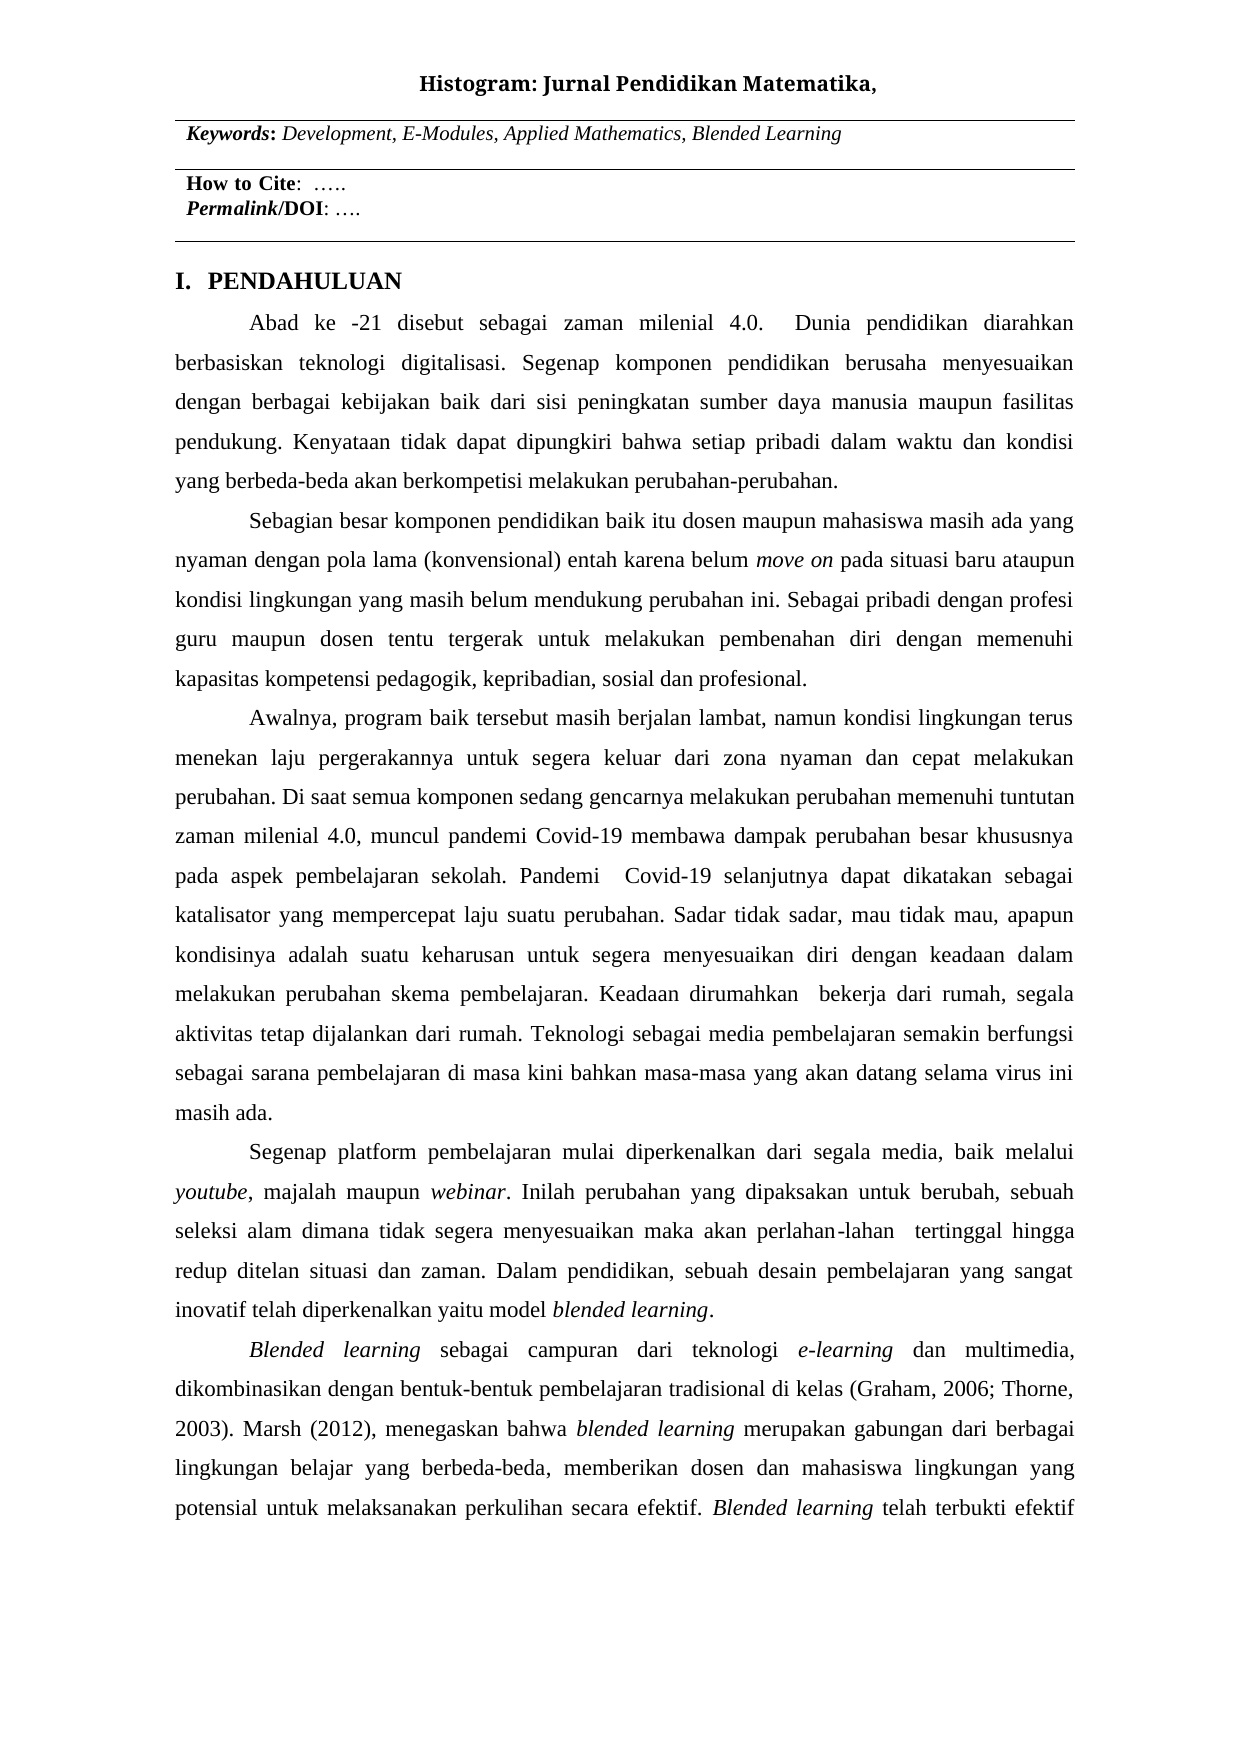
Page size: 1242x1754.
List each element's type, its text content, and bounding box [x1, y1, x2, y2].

list Abad ke -21 disebut sebagai zaman milenial 4.0. Dunia pendidikan diarahkan berbasiskan teknologi digitalisasi. Segenap komponen pendidikan berusaha menyesuaikan dengan berbagai kebijakan baik dari sisi peningkatan sumber daya manusia maupun fasilitas pendukung. Kenyataan tidak dapat dipungkiri bahwa setiap pribadi dalam waktu dan kondisi yang berbeda-beda akan berkompetisi melakukan perubahan-perubahan. [175, 309, 1075, 493]
table_cell How to Cite: ….. Permalink/DOI: …. [175, 170, 1075, 241]
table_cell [175, 121, 1075, 169]
list Awalnya, program baik tersebut masih berjalan lambat, namun kondisi lingkungan terus menekan laju pergerakannya untuk segera keluar dari zona nyaman dan cepat melakukan perubahan. Di saat semua komponen sedang gencarnya melakukan perubahan memenuhi tuntutan zaman milenial 4.0, muncul pandemi Covid-19 membawa dampak perubahan besar khususnya pada aspek pembelajaran sekolah. Pandemi Covid-19 selanjutnya dapat dikatakan sebagai katalisator yang mempercepat laju suatu perubahan. Sadar tidak sadar, mau tidak mau, apapun kondisinya adalah suatu keharusan untuk segera menyesuaikan diri dengan keadaan dalam melakukan perubahan skema pembelajaran. Keadaan dirumahkan bekerja dari rumah, segala aktivitas tetap dijalankan dari rumah. Teknologi sebagai media pembelajaran semakin berfungsi sebagai sarana pembelajaran di masa kini bahkan masa-masa yang akan datang selama virus ini masih ada. [175, 704, 1075, 1125]
list Segenap platform pembelajaran mulai diperkenalkan dari segala media, baik melalui youtube, majalah maupun webinar. Inilah perubahan yang dipaksakan untuk berubah, sebuah seleksi alam dimana tidak segera menyesuaikan maka akan perlahan-lahan tertinggal hingga redup ditelan situasi dan zaman. Dalam pendidikan, sebuah desain pembelajaran yang sangat inovatif telah diperkenalkan yaitu model blended learning. [175, 1138, 1075, 1323]
list Sebagian besar komponen pendidikan baik itu dosen maupun mahasiswa masih ada yang nyaman dengan pola lama (konvensional) entah karena belum move on pada situasi baru ataupun kondisi lingkungan yang masih belum mendukung perubahan ini. Sebagai pribadi dengan profesi guru maupun dosen tentu tergerak untuk melakukan pembenahan diri dengan memenuhi kapasitas kompetensi pedagogik, kepribadian, sosial dan profesional. [175, 507, 1075, 691]
text I. PENDAHULUAN [175, 266, 1075, 295]
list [175, 1336, 1075, 1520]
